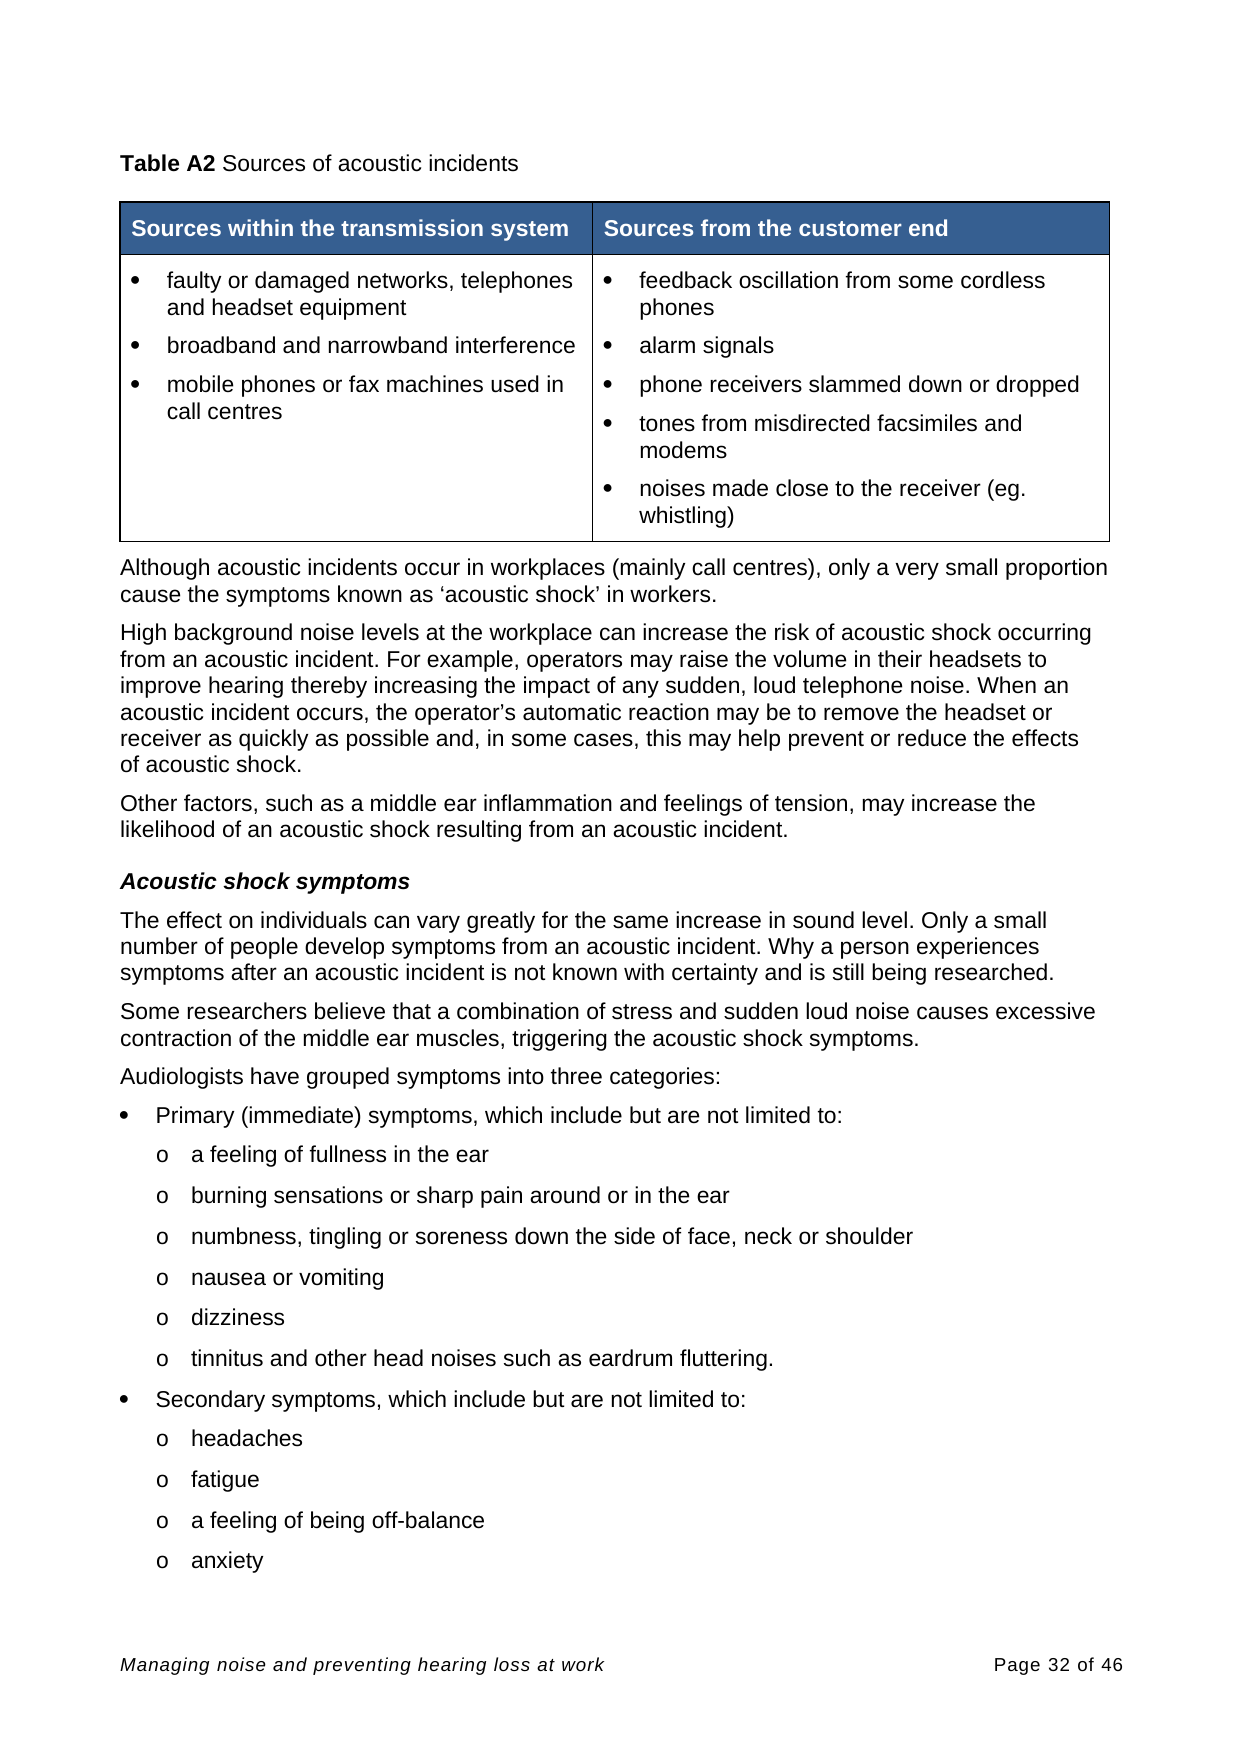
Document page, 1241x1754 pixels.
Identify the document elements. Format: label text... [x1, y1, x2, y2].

table_header Sources within the transmission system [121, 203, 592, 254]
list a feeling of being off-balance [155, 1507, 1120, 1535]
list dizziness [155, 1304, 1120, 1333]
list numbness, tingling or soreness down the side of face, neck or shoulder [155, 1223, 1120, 1251]
list Primary (immediate) symptoms, which include but are not limited to: [120, 1102, 1120, 1128]
text Audiologists have grouped symptoms into three categories: [120, 1063, 1120, 1090]
list Secondary symptoms, which include but are not limited to: [120, 1386, 1120, 1412]
text High background noise levels at the workplace can increase the risk of acoustic shock occurring from an acoustic incident. For example, operators may raise the volume in their headsets to improve hearing thereby increasing the impact of any sudden, loud telephone noise. When an acoustic incident occurs, the operator’s automatic reaction may be to remove the headset or receiver as quickly as possible and, in some cases, this may help prevent or reduce the effects of acoustic shock. [120, 619, 1120, 777]
list burning sensations or sharp pain around or in the ear [155, 1182, 1120, 1210]
table_cell feedback oscillation from some cordless phones alarm signals phone receivers slammed down or dropped tones from misdirected facsimiles and modems noises made close to the receiver (eg. whistling) [593, 255, 1109, 541]
list a feeling of fullness in the ear [155, 1141, 1120, 1169]
list anxiety [155, 1547, 1120, 1576]
subtitle Acoustic shock symptoms [120, 868, 1120, 894]
text Some researchers believe that a combination of stress and sudden loud noise causes excessive contraction of the middle ear muscles, triggering the acoustic shock symptoms. [120, 998, 1120, 1051]
list tinnitus and other head noises such as eardrum fluttering. [155, 1345, 1120, 1373]
text Other factors, such as a middle ear inflammation and feelings of tension, may increase the likelihood of an acoustic shock resulting from an acoustic incident. [120, 790, 1120, 843]
list nausea or vomiting [155, 1263, 1120, 1292]
text Table A2 Sources of acoustic incidents [120, 150, 1120, 176]
text The effect on individuals can vary greatly for the same increase in sound level. Only a small number of people develop symptoms from an acoustic incident. Why a person experiences symptoms after an acoustic incident is not known with certainty and is still being researched. [120, 907, 1120, 986]
list headaches [155, 1425, 1120, 1453]
list fatigue [155, 1466, 1120, 1494]
table_header Sources from the customer end [593, 203, 1109, 254]
text Although acoustic incidents occur in workplaces (mainly call centres), only a very small proportion cause the symptoms known as ‘acoustic shock’ in workers. [120, 554, 1120, 607]
table_cell faulty or damaged networks, telephones and headset equipment broadband and narrowband interference mobile phones or fax machines used in call centres [121, 255, 592, 541]
